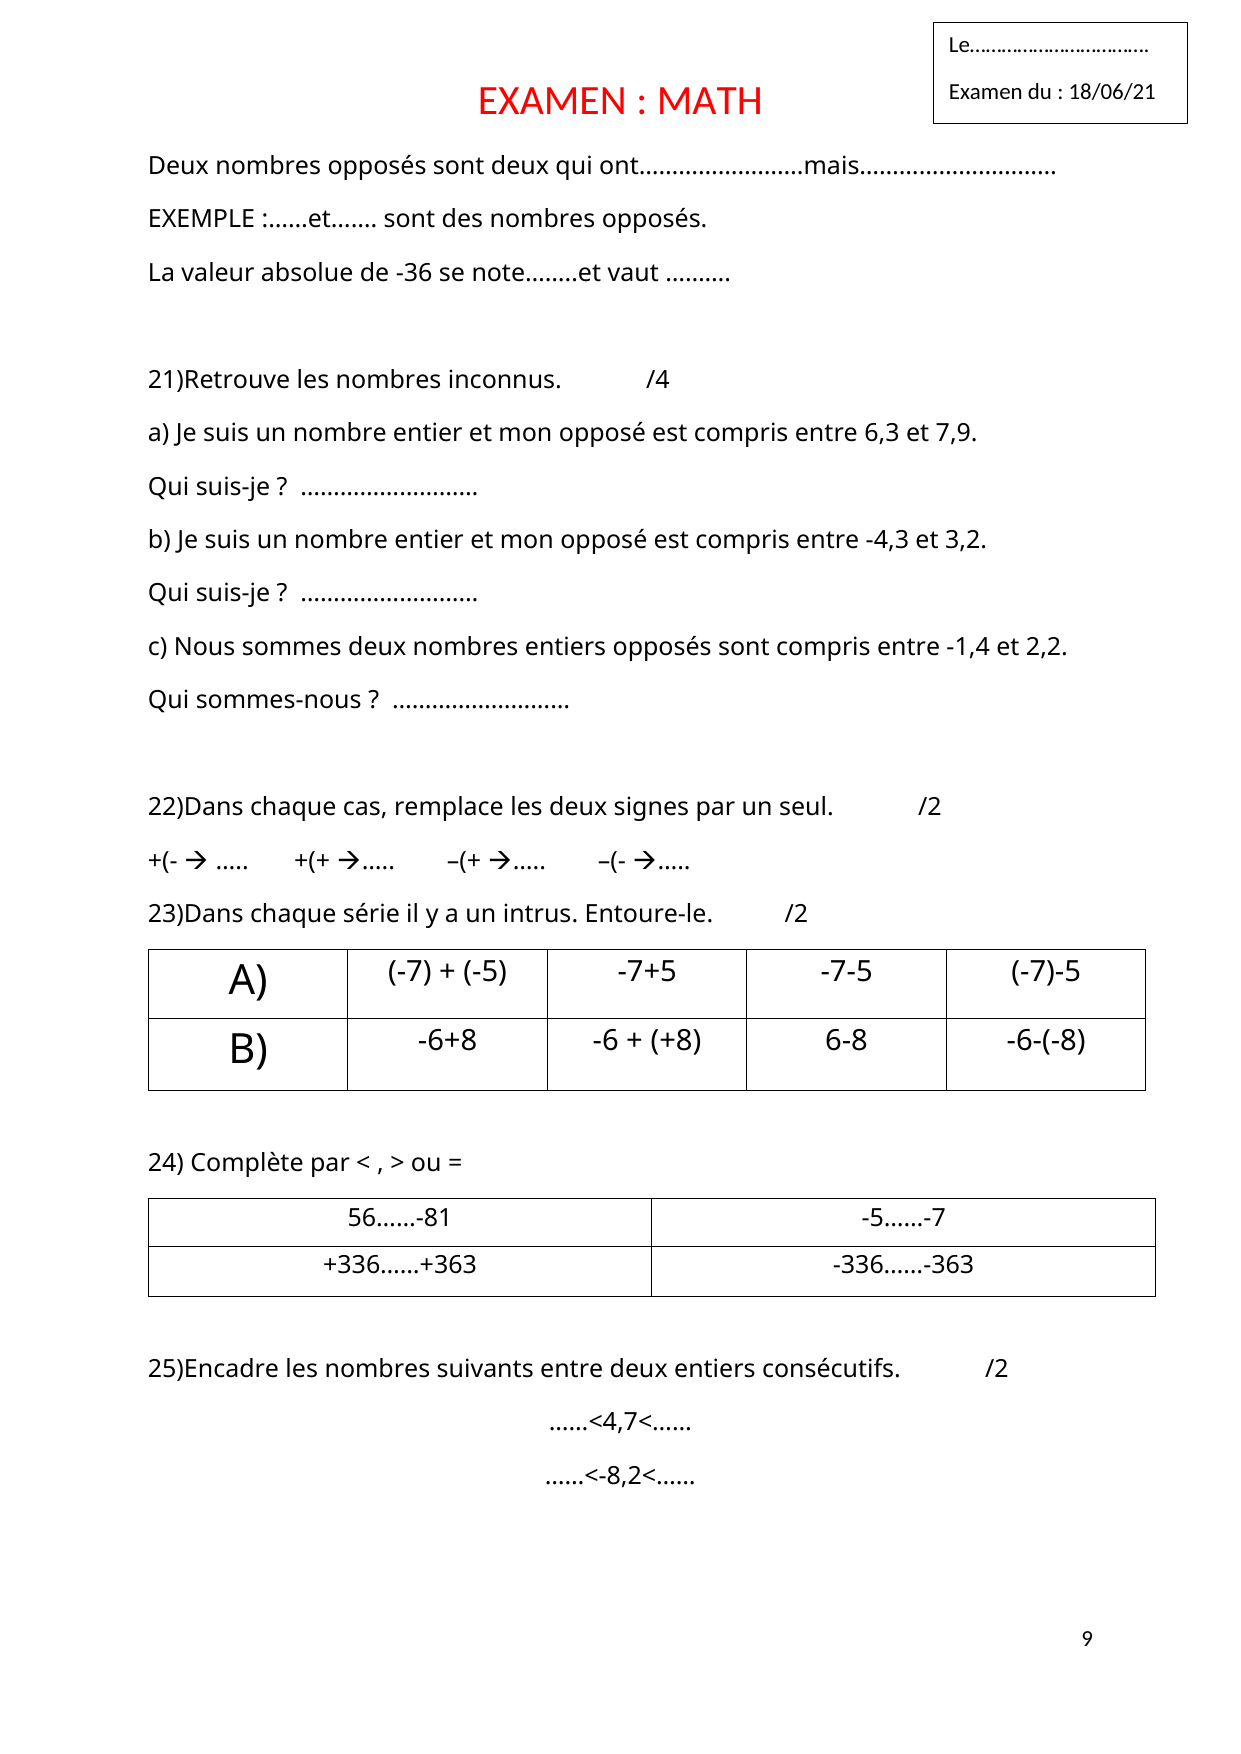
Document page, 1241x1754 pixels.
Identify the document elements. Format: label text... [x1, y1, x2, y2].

table_header -5……-7 [652, 1199, 1155, 1246]
text ……<-8,2<…… [148, 1457, 1093, 1491]
text c) Nous sommes deux nombres entiers opposés sont compris entre -1,4 et 2,2. [148, 628, 1093, 663]
table_cell -6+8 [348, 1019, 547, 1090]
table_cell 6-8 [747, 1019, 946, 1090]
text La valeur absolue de -36 se note……..et vaut ………. [148, 254, 1093, 288]
table_header (-7) + (-5) [348, 950, 547, 1018]
table_cell -6 + (+8) [548, 1019, 746, 1090]
table_cell +336……+363 [149, 1247, 651, 1296]
text Deux nombres opposés sont deux qui ont…………………….mais………………………… [148, 148, 1093, 182]
table_header A) [149, 950, 347, 1018]
table_cell -336……-363 [652, 1247, 1155, 1296]
text EXEMPLE :……et……. sont des nombres opposés. [148, 201, 1093, 235]
text b) Je suis un nombre entier et mon opposé est compris entre -4,3 et 3,2. [148, 522, 1093, 556]
table_header (-7)-5 [947, 950, 1145, 1018]
text Qui suis-je ? ……………………… [148, 575, 1093, 609]
table_header -7+5 [548, 950, 746, 1018]
text 21)Retrouve les nombres inconnus. /4 [148, 361, 1093, 395]
table_header -7-5 [747, 950, 946, 1018]
text a) Je suis un nombre entier et mon opposé est compris entre 6,3 et 7,9. [148, 415, 1093, 449]
text 22)Dans chaque cas, remplace les deux signes par un seul. /2 [148, 789, 1093, 823]
text 24) Complète par < , > ou = [148, 1145, 1093, 1179]
table_cell B) [149, 1019, 347, 1090]
table_header 56……-81 [149, 1199, 651, 1246]
text 23)Dans chaque série il y a un intrus. Entoure-le. /2 [148, 896, 1093, 930]
text +(- ….. +(+ ….. –(+ ….. –(- ….. [148, 842, 1093, 876]
table_cell -6-(-8) [947, 1019, 1145, 1090]
text Qui sommes-nous ? ……………………… [148, 682, 1093, 716]
text Qui suis-je ? ……………………… [148, 468, 1093, 502]
text 25)Encadre les nombres suivants entre deux entiers consécutifs. /2 [148, 1351, 1093, 1384]
text ……<4,7<…… [148, 1404, 1093, 1438]
